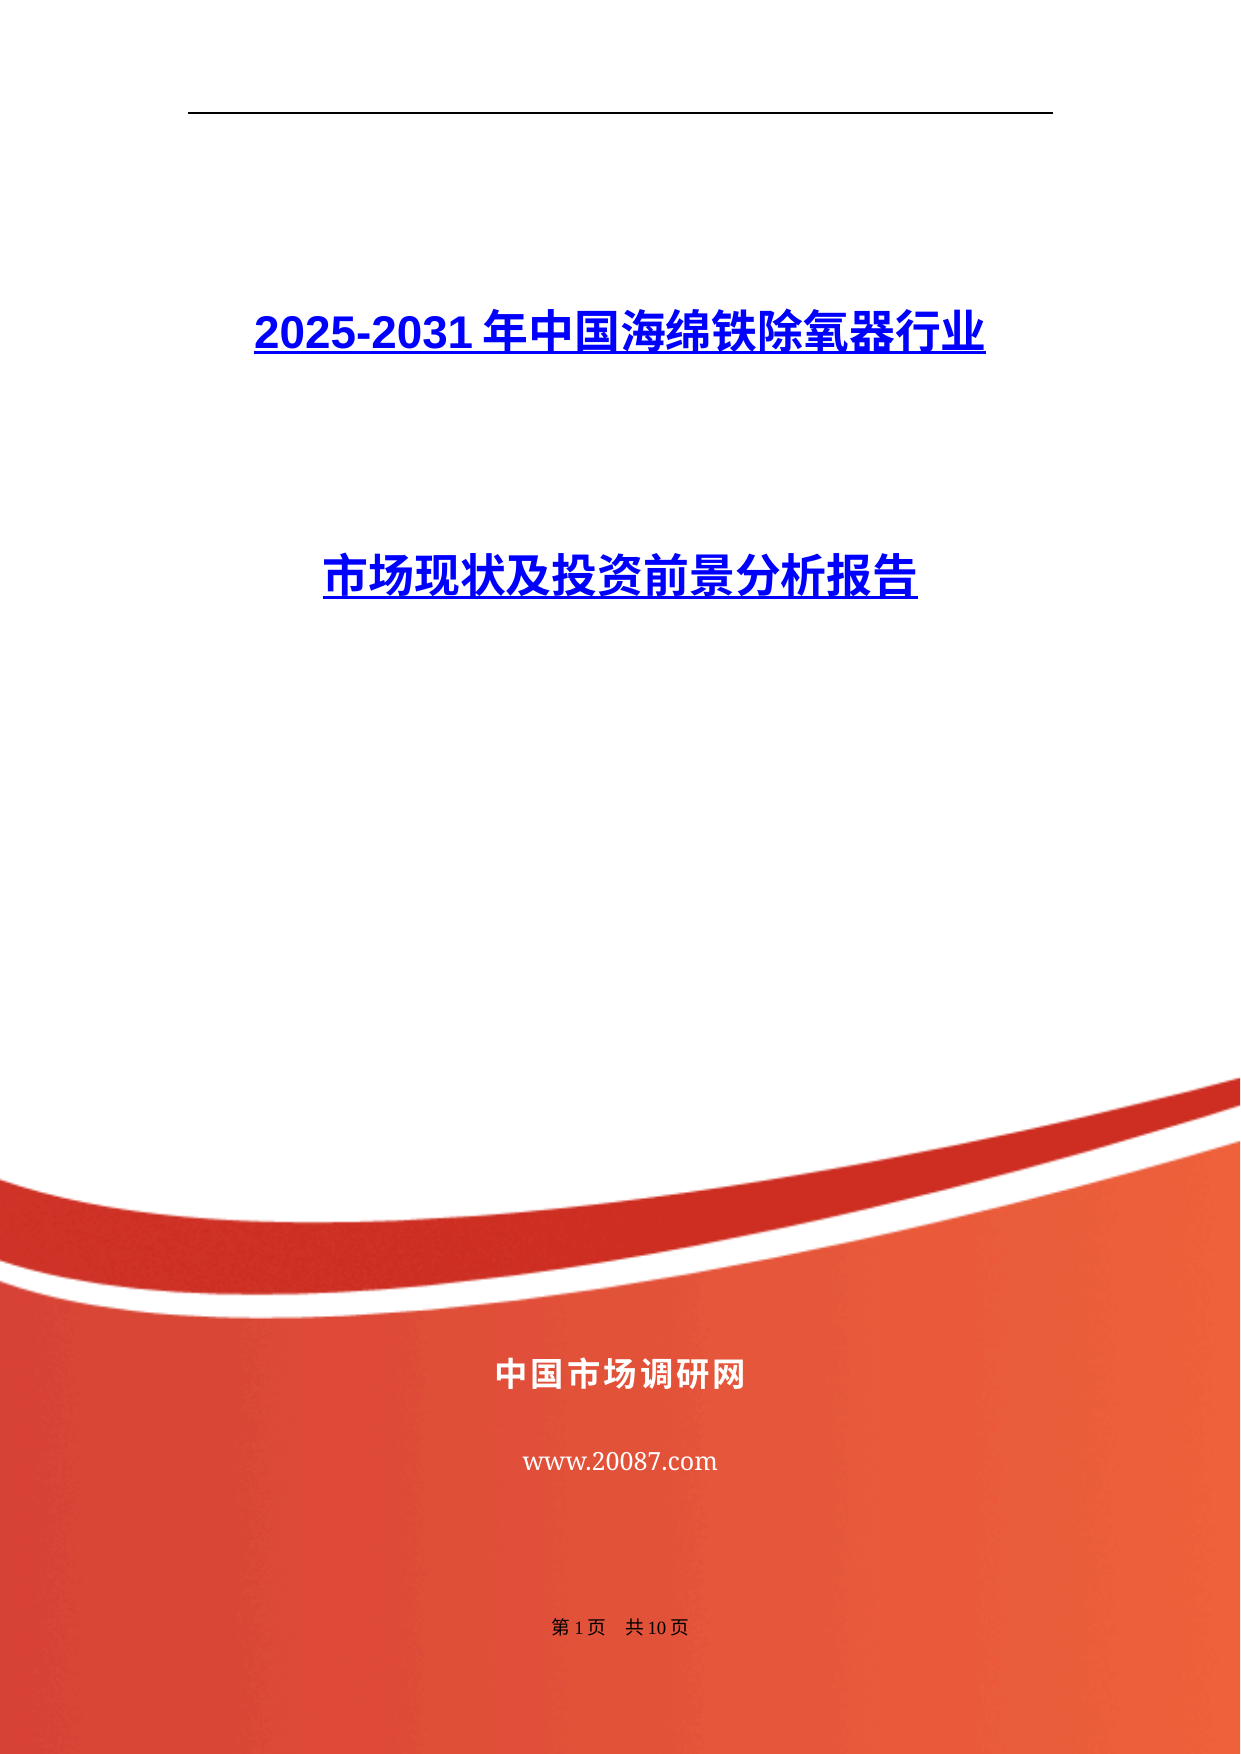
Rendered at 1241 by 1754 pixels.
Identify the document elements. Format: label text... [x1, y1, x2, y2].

picture [0, 1006, 1241, 1754]
text www.20087.com [187, 1428, 1053, 1493]
subtitle 中国市场调研网 [187, 1339, 1053, 1404]
table_header 2025-2031年中国海绵铁除氧器行业市场现状及投资前景分析报告 [188, 207, 1053, 773]
